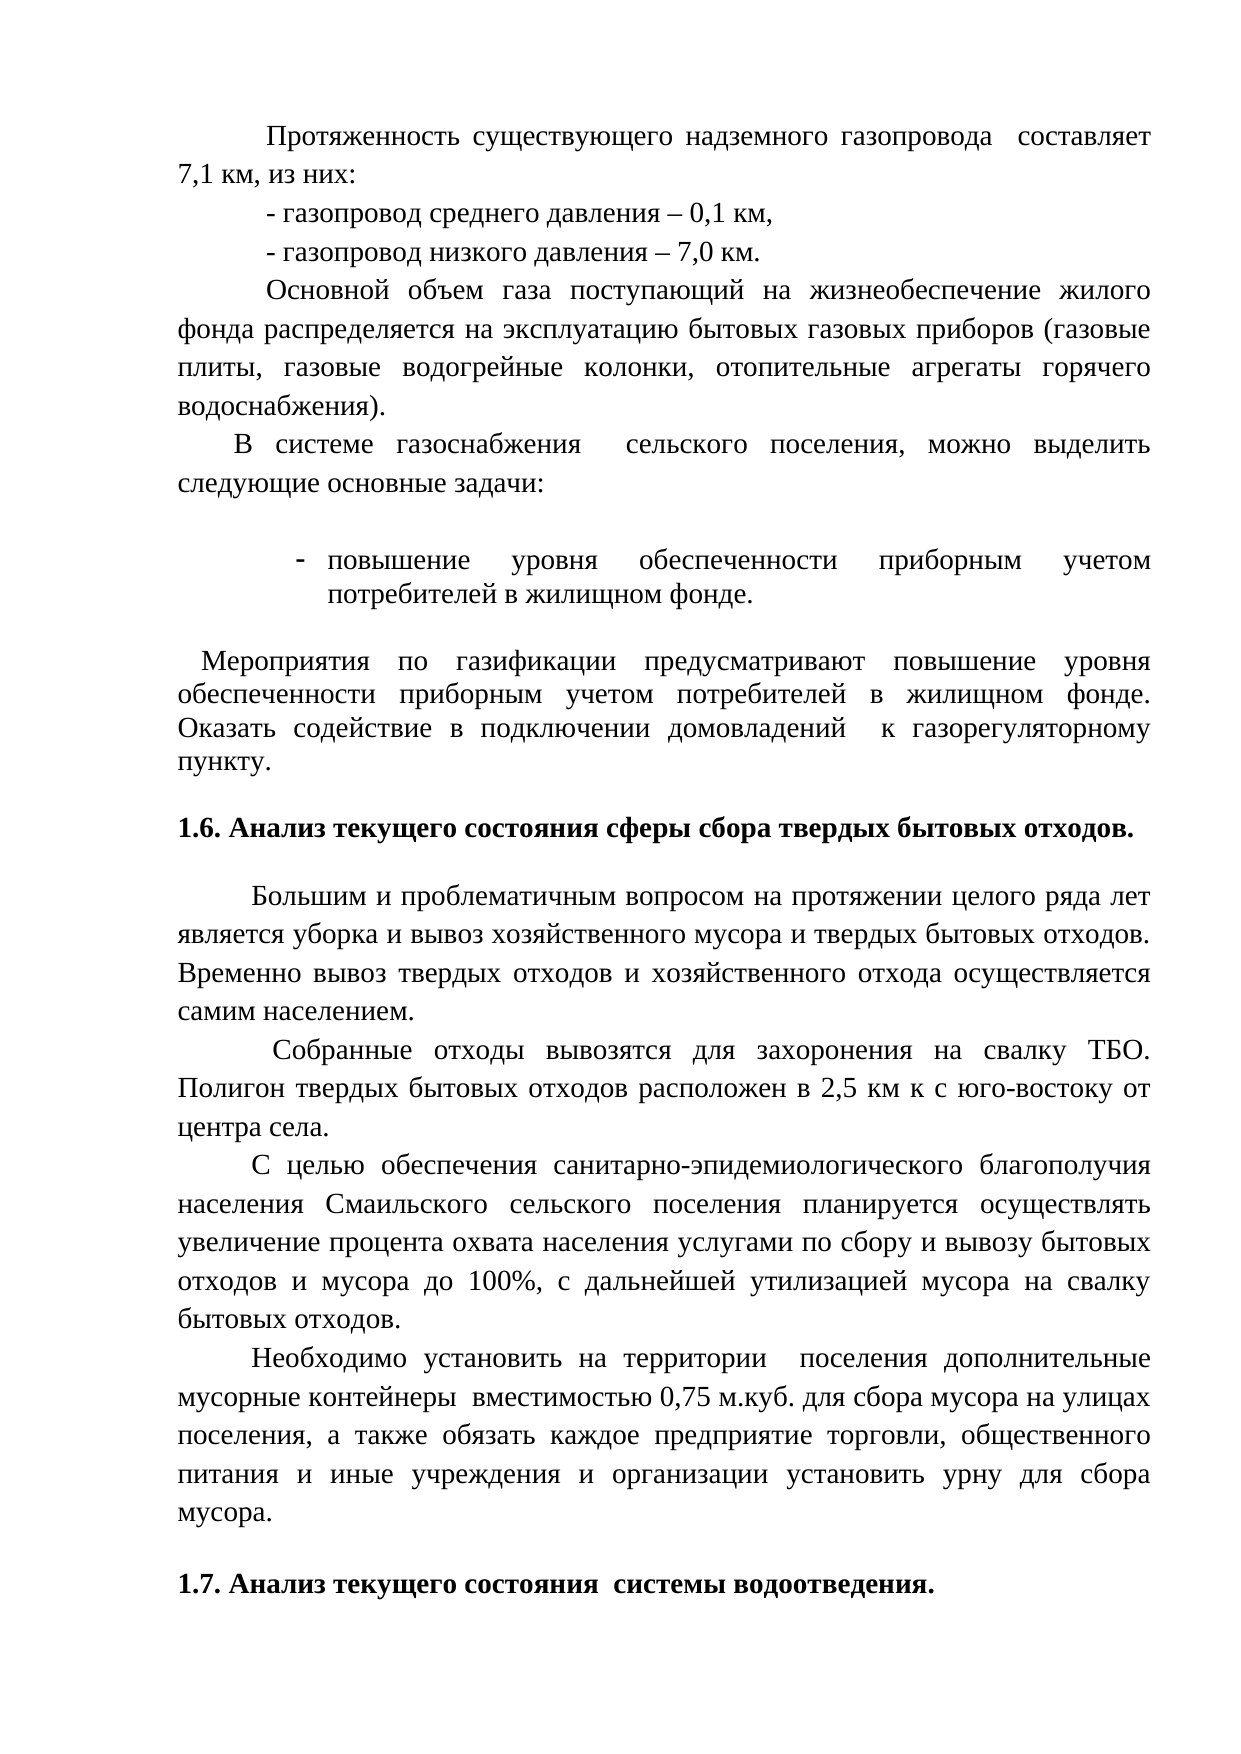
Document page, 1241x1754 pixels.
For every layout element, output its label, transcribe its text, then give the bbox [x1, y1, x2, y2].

text Большим и проблематичным вопросом на протяжении целого ряда лет является уборка и вывоз хозяйственного мусора и твердых бытовых отходов. Временно вывоз твердых отходов и хозяйственного отхода осуществляется самим населением. [177, 878, 1152, 1027]
text Необходимо установить на территории поселения дополнительные мусорные контейнеры вместимостью .куб. для сбора мусора на улицах поселения, а также обязать каждое предприятие торговли, общественного питания и иные учреждения и организации установить урну для сбора мусора. [177, 1340, 1152, 1528]
text Собранные отходы вывозятся для захоронения на свалку ТБО. Полигон твердых бытовых отходов расположен в 2,5 км к с юго-востоку от центра села. [177, 1032, 1152, 1142]
text В системе газоснабжения сельского поселения, можно выделить следующие основные задачи: [177, 426, 1152, 498]
text 1.6. Анализ текущего состояния сферы сбора твердых бытовых отходов. [177, 811, 1152, 844]
text Мероприятия по газификации предусматривают повышение уровня обеспеченности приборным учетом потребителей в жилищном фонде. Оказать содействие в подключении домовладений к газорегуляторному пункту. [177, 643, 1152, 777]
text С целью обеспечения санитарно-эпидемиологического благополучия населения Смаильского сельского поселения планируется осуществлять увеличение процента охвата населения услугами по сбору и вывозу бытовых отходов и мусора до 100%, с дальнейшей утилизацией мусора на свалку бытовых отходов. [177, 1147, 1152, 1335]
text - газопровод среднего давления – 0,1 км, [177, 195, 1152, 229]
text - газопровод низкого давления – 7,0 км. [177, 234, 1152, 267]
text Протяженность существующего надземного газопровода составляет 7,1 км, из них: [177, 118, 1152, 190]
list повышение уровня обеспеченности приборным учетом потребителей в жилищном фонде. [295, 542, 1152, 609]
text 1.7. Анализ текущего состояния системы водоотведения. [177, 1566, 1152, 1600]
text Основной объем газа поступающий на жизнеобеспечение жилого фонда распределяется на эксплуатацию бытовых газовых приборов (газовые плиты, газовые водогрейные колонки, отопительные агрегаты горячего водоснабжения). [177, 272, 1152, 421]
